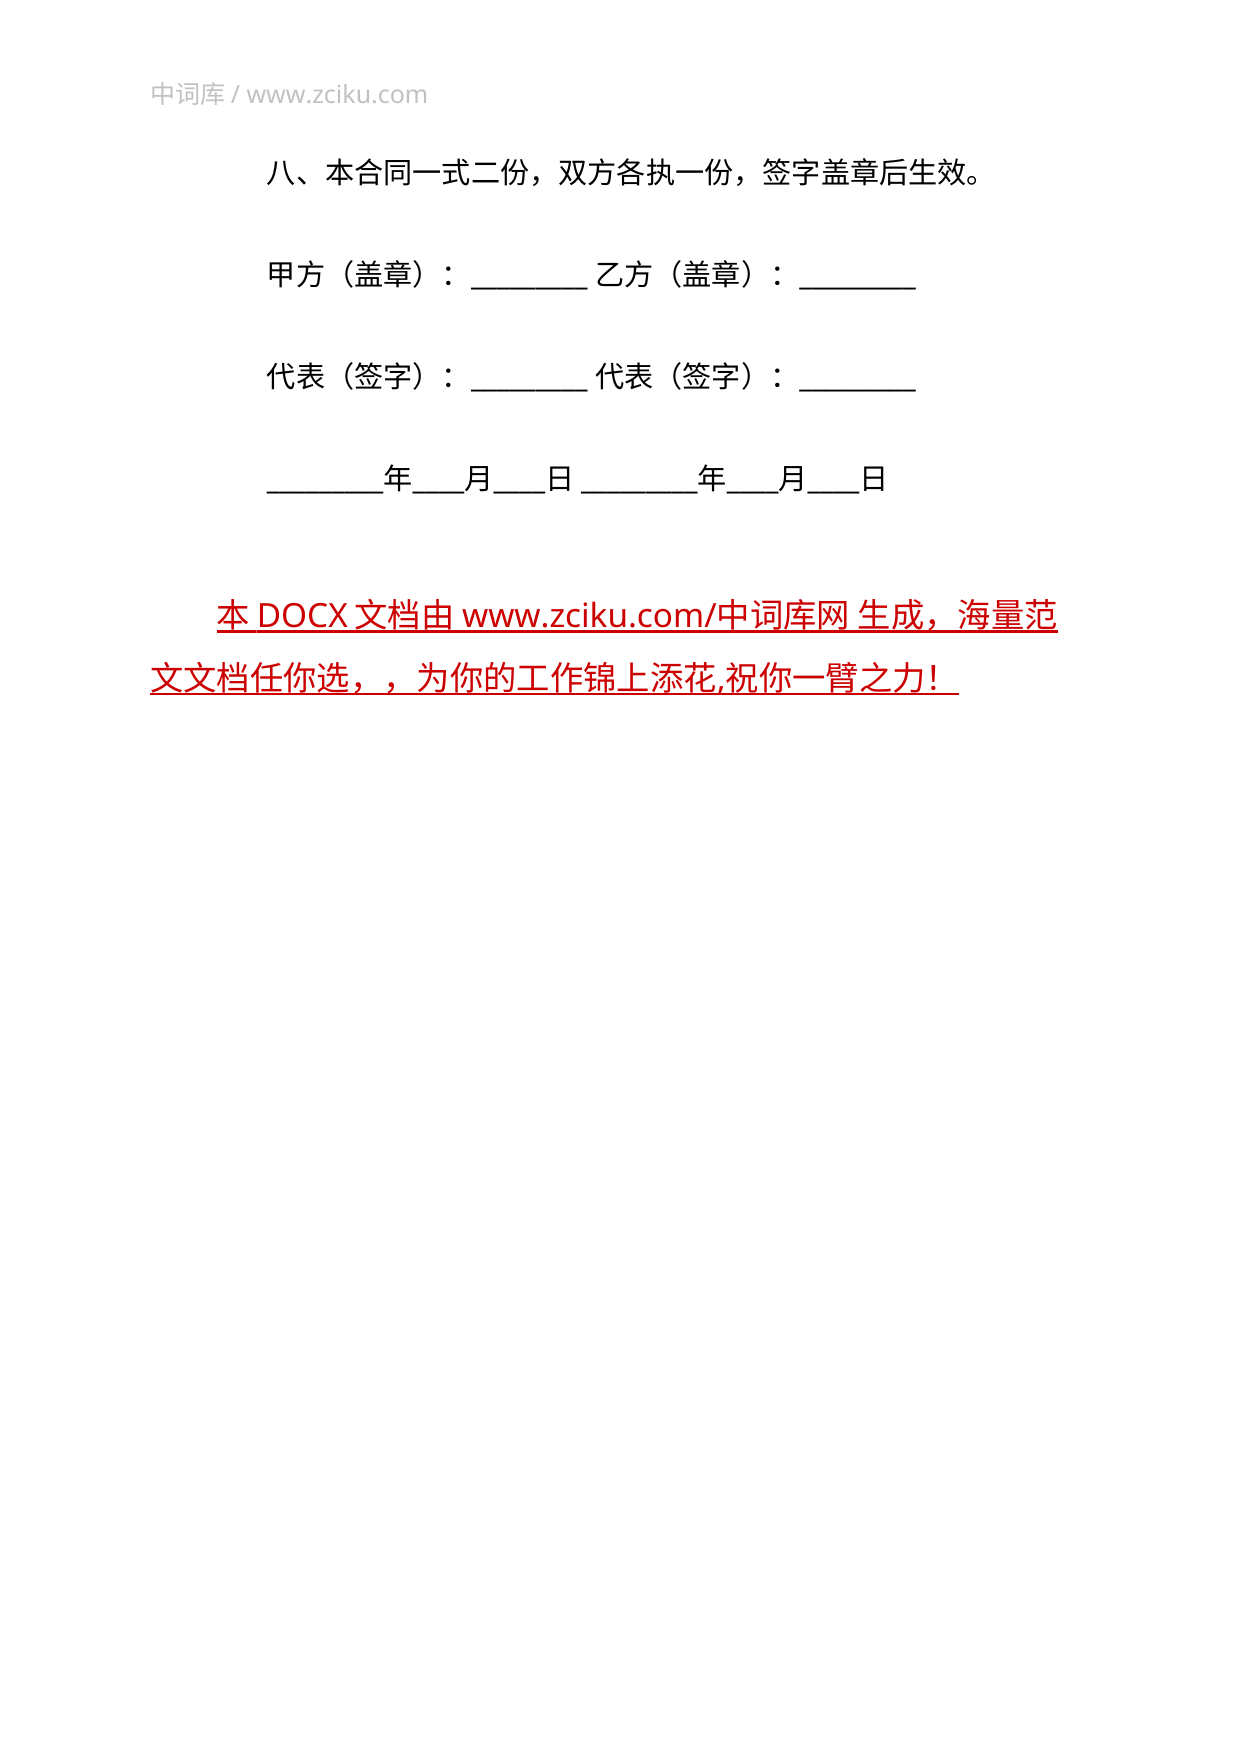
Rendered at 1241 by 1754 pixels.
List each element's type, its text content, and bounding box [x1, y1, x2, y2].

text 代表（签字）：_________ 代表（签字）：_________ [150, 354, 1090, 396]
text 本DOCX文档由 www.zciku.com/中词库网 生成，海量范文文档任你选，，为你的工作锦上添花,祝你一臂之力！ [150, 589, 1090, 700]
text _________年____月____日 _________年____月____日 [150, 456, 1090, 498]
text 八、本合同一式二份，双方各执一份，签字盖章后生效。 [150, 150, 1090, 192]
text 甲方（盖章）：_________ 乙方（盖章）：_________ [150, 252, 1090, 294]
